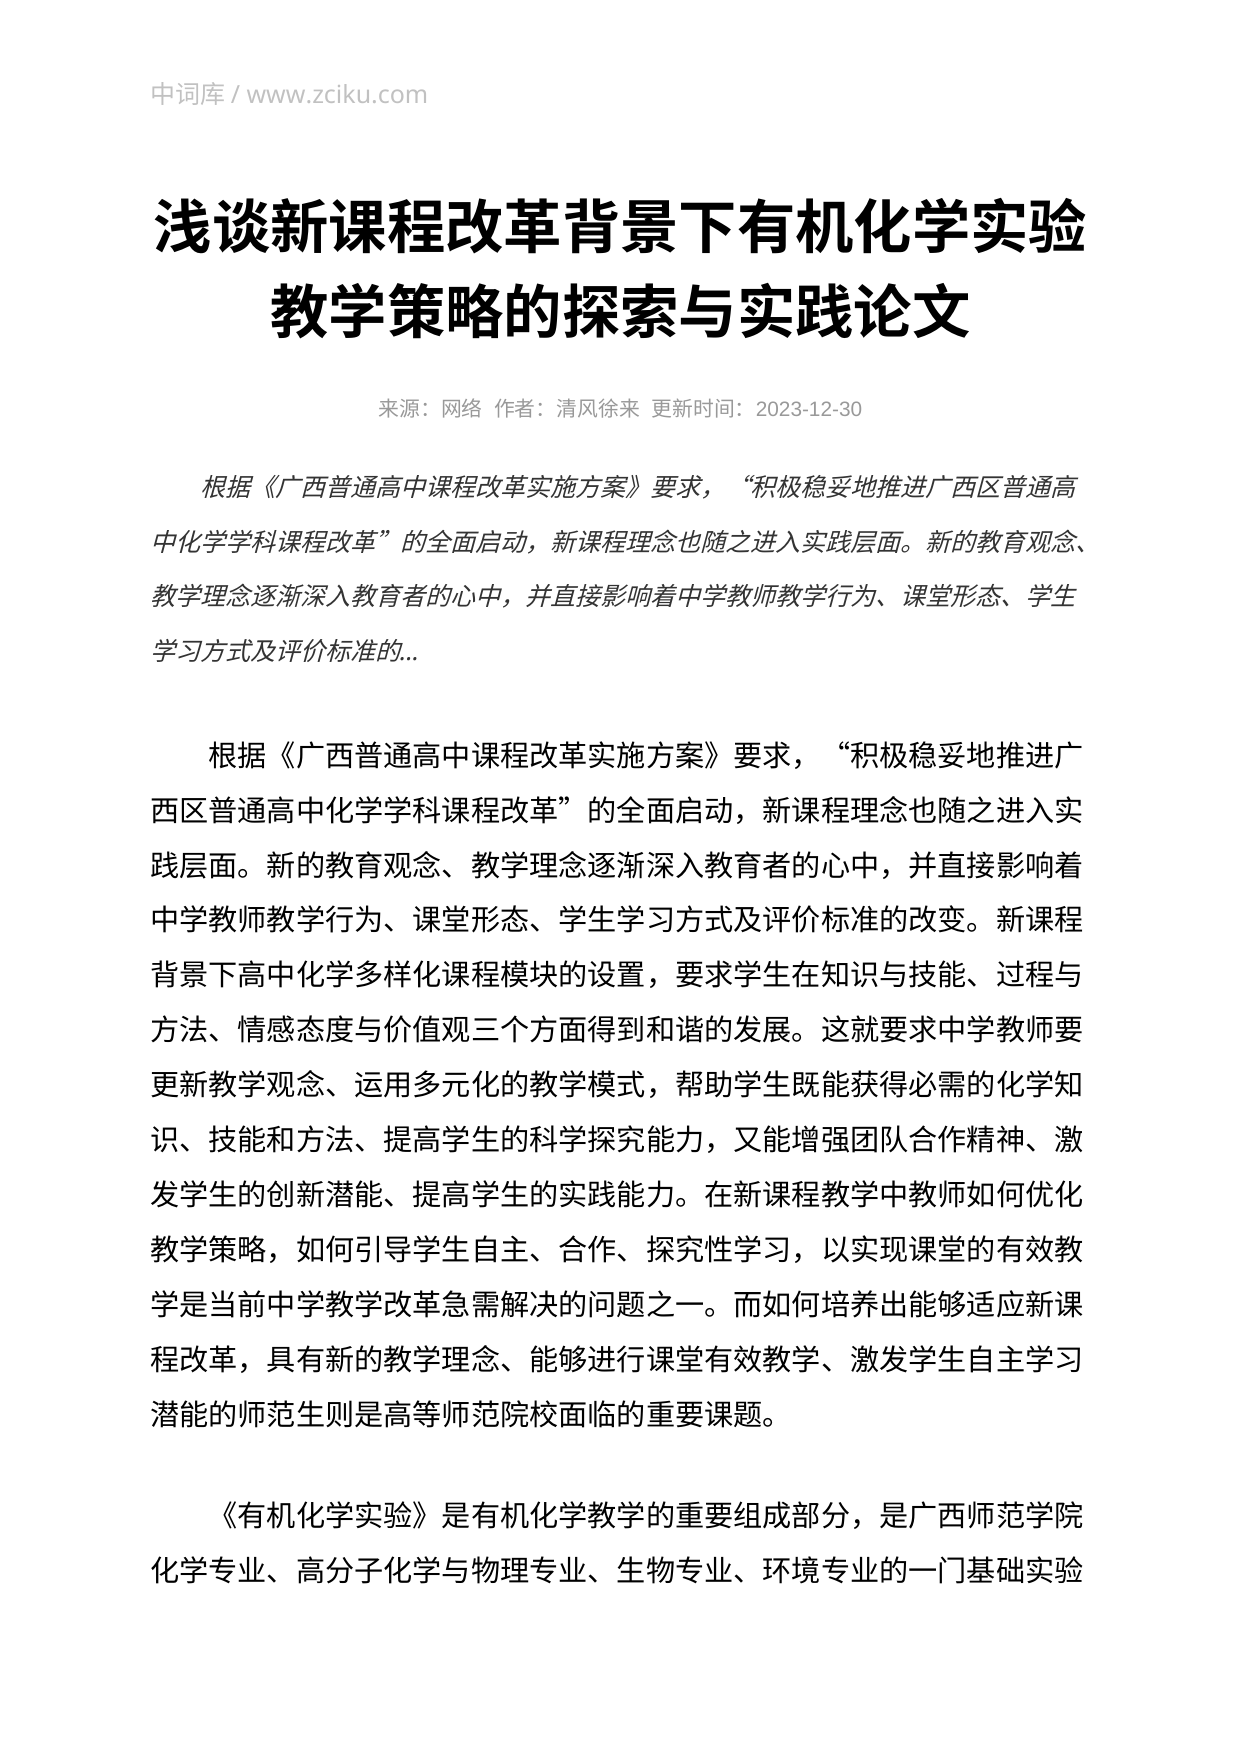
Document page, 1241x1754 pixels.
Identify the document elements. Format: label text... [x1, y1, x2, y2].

text 来源：网络 作者：清风徐来 更新时间：2023-12-30 [150, 397, 1090, 421]
text 根据《广西普通高中课程改革实施方案》要求，“积极稳妥地推进广西区普通高中化学学科课程改革”的全面启动，新课程理念也随之进入实践层面。新的教育观念、教学理念逐渐深入教育者的心中，并直接影响着中学教师教学行为、课堂形态、学生学习方式及评价标准的... [150, 468, 1090, 667]
text 根据《广西普通高中课程改革实施方案》要求，“积极稳妥地推进广西区普通高中化学学科课程改革”的全面启动，新课程理念也随之进入实践层面。新的教育观念、教学理念逐渐深入教育者的心中，并直接影响着中学教师教学行为、课堂形态、学生学习方式及评价标准的改变。新课程背景下高中化学多样化课程模块的设置，要求学生在知识与技能、过程与方法、情感态度与价值观三个方面得到和谐的发展。这就要求中学教师要更新教学观念、运用多元化的教学模式，帮助学生既能获得必需的化学知识、技能和方法、提高学生的科学探究能力，又能增强团队合作精神、激发学生的创新潜能、提高学生的实践能力。在新课程教学中教师如何优化教学策略，如何引导学生自主、合作、探究性学习，以实现课堂的有效教学是当前中学教学改革急需解决的问题之一。而如何培养出能够适应新课程改革，具有新的教学理念、能够进行课堂有效教学、激发学生自主学习潜能的师范生则是高等师范院校面临的重要课题。 [150, 732, 1090, 1433]
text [150, 1493, 1090, 1590]
subtitle 浅谈新课程改革背景下有机化学实验教学策略的探索与实践论文 [150, 181, 1090, 350]
